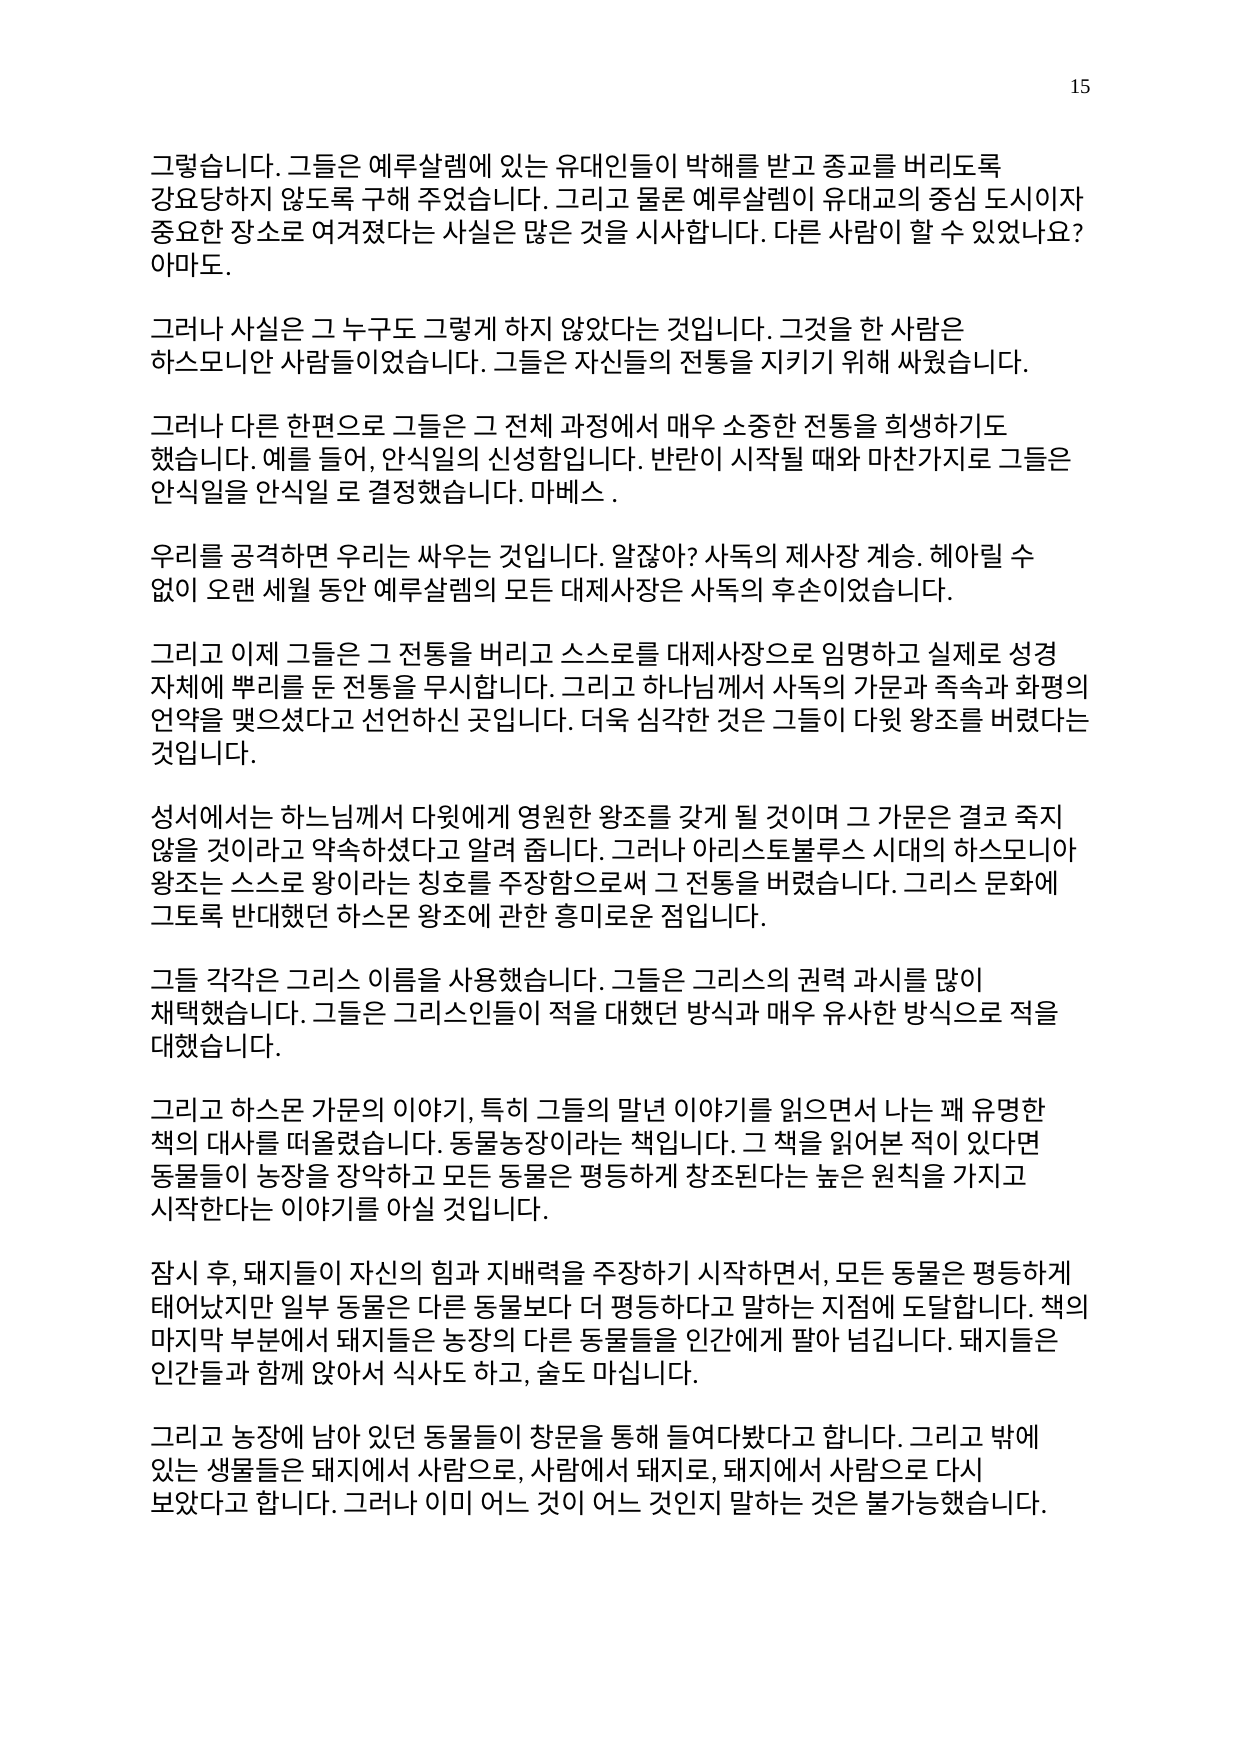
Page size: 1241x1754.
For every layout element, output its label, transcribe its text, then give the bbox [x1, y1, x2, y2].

text 그리고 농장에 남아 있던 동물들이 창문을 통해 들여다봤다고 합니다. 그리고 밖에 있는 생물들은 돼지에서 사람으로, 사람에서 돼지로, 돼지에서 사람으로 다시 보았다고 합니다. 그러나 이미 어느 것이 어느 것인지 말하는 것은 불가능했습니다. [150, 1421, 1090, 1520]
text 그러나 다른 한편으로 그들은 그 전체 과정에서 매우 소중한 전통을 희생하기도 했습니다. 예를 들어, 안식일의 신성함입니다. 반란이 시작될 때와 마찬가지로 그들은 안식일을 안식일 로 결정했습니다. 마베스 . [150, 410, 1090, 509]
text 그렇습니다. 그들은 예루살렘에 있는 유대인들이 박해를 받고 종교를 버리도록 강요당하지 않도록 구해 주었습니다. 그리고 물론 예루살렘이 유대교의 중심 도시이자 중요한 장소로 여겨졌다는 사실은 많은 것을 시사합니다. 다른 사람이 할 수 있었나요? 아마도. [150, 150, 1090, 282]
text 그들 각각은 그리스 이름을 사용했습니다. 그들은 그리스의 권력 과시를 많이 채택했습니다. 그들은 그리스인들이 적을 대했던 방식과 매우 유사한 방식으로 적을 대했습니다. [150, 964, 1090, 1063]
text 우리를 공격하면 우리는 싸우는 것입니다. 알잖아? 사독의 제사장 계승. 헤아릴 수 없이 오랜 세월 동안 예루살렘의 모든 대제사장은 사독의 후손이었습니다. [150, 541, 1090, 607]
text 성서에서는 하느님께서 다윗에게 영원한 왕조를 갖게 될 것이며 그 가문은 결코 죽지 않을 것이라고 약속하셨다고 알려 줍니다. 그러나 아리스토불루스 시대의 하스모니아 왕조는 스스로 왕이라는 칭호를 주장함으로써 그 전통을 버렸습니다. 그리스 문화에 그토록 반대했던 하스몬 왕조에 관한 흥미로운 점입니다. [150, 801, 1090, 933]
text 그리고 하스몬 가문의 이야기, 특히 그들의 말년 이야기를 읽으면서 나는 꽤 유명한 책의 대사를 떠올렸습니다. 동물농장이라는 책입니다. 그 책을 읽어본 적이 있다면 동물들이 농장을 장악하고 모든 동물은 평등하게 창조된다는 높은 원칙을 가지고 시작한다는 이야기를 아실 것입니다. [150, 1094, 1090, 1227]
text 잠시 후, 돼지들이 자신의 힘과 지배력을 주장하기 시작하면서, 모든 동물은 평등하게 태어났지만 일부 동물은 다른 동물보다 더 평등하다고 말하는 지점에 도달합니다. 책의 마지막 부분에서 돼지들은 농장의 다른 동물들을 인간에게 팔아 넘깁니다. 돼지들은 인간들과 함께 앉아서 식사도 하고, 술도 마십니다. [150, 1258, 1090, 1390]
text 그리고 이제 그들은 그 전통을 버리고 스스로를 대제사장으로 임명하고 실제로 성경 자체에 뿌리를 둔 전통을 무시합니다. 그리고 하나님께서 사독의 가문과 족속과 화평의 언약을 맺으셨다고 선언하신 곳입니다. 더욱 심각한 것은 그들이 다윗 왕조를 버렸다는 것입니다. [150, 638, 1090, 770]
text 그러나 사실은 그 누구도 그렇게 하지 않았다는 것입니다. 그것을 한 사람은 하스모니안 사람들이었습니다. 그들은 자신들의 전통을 지키기 위해 싸웠습니다. [150, 313, 1090, 379]
